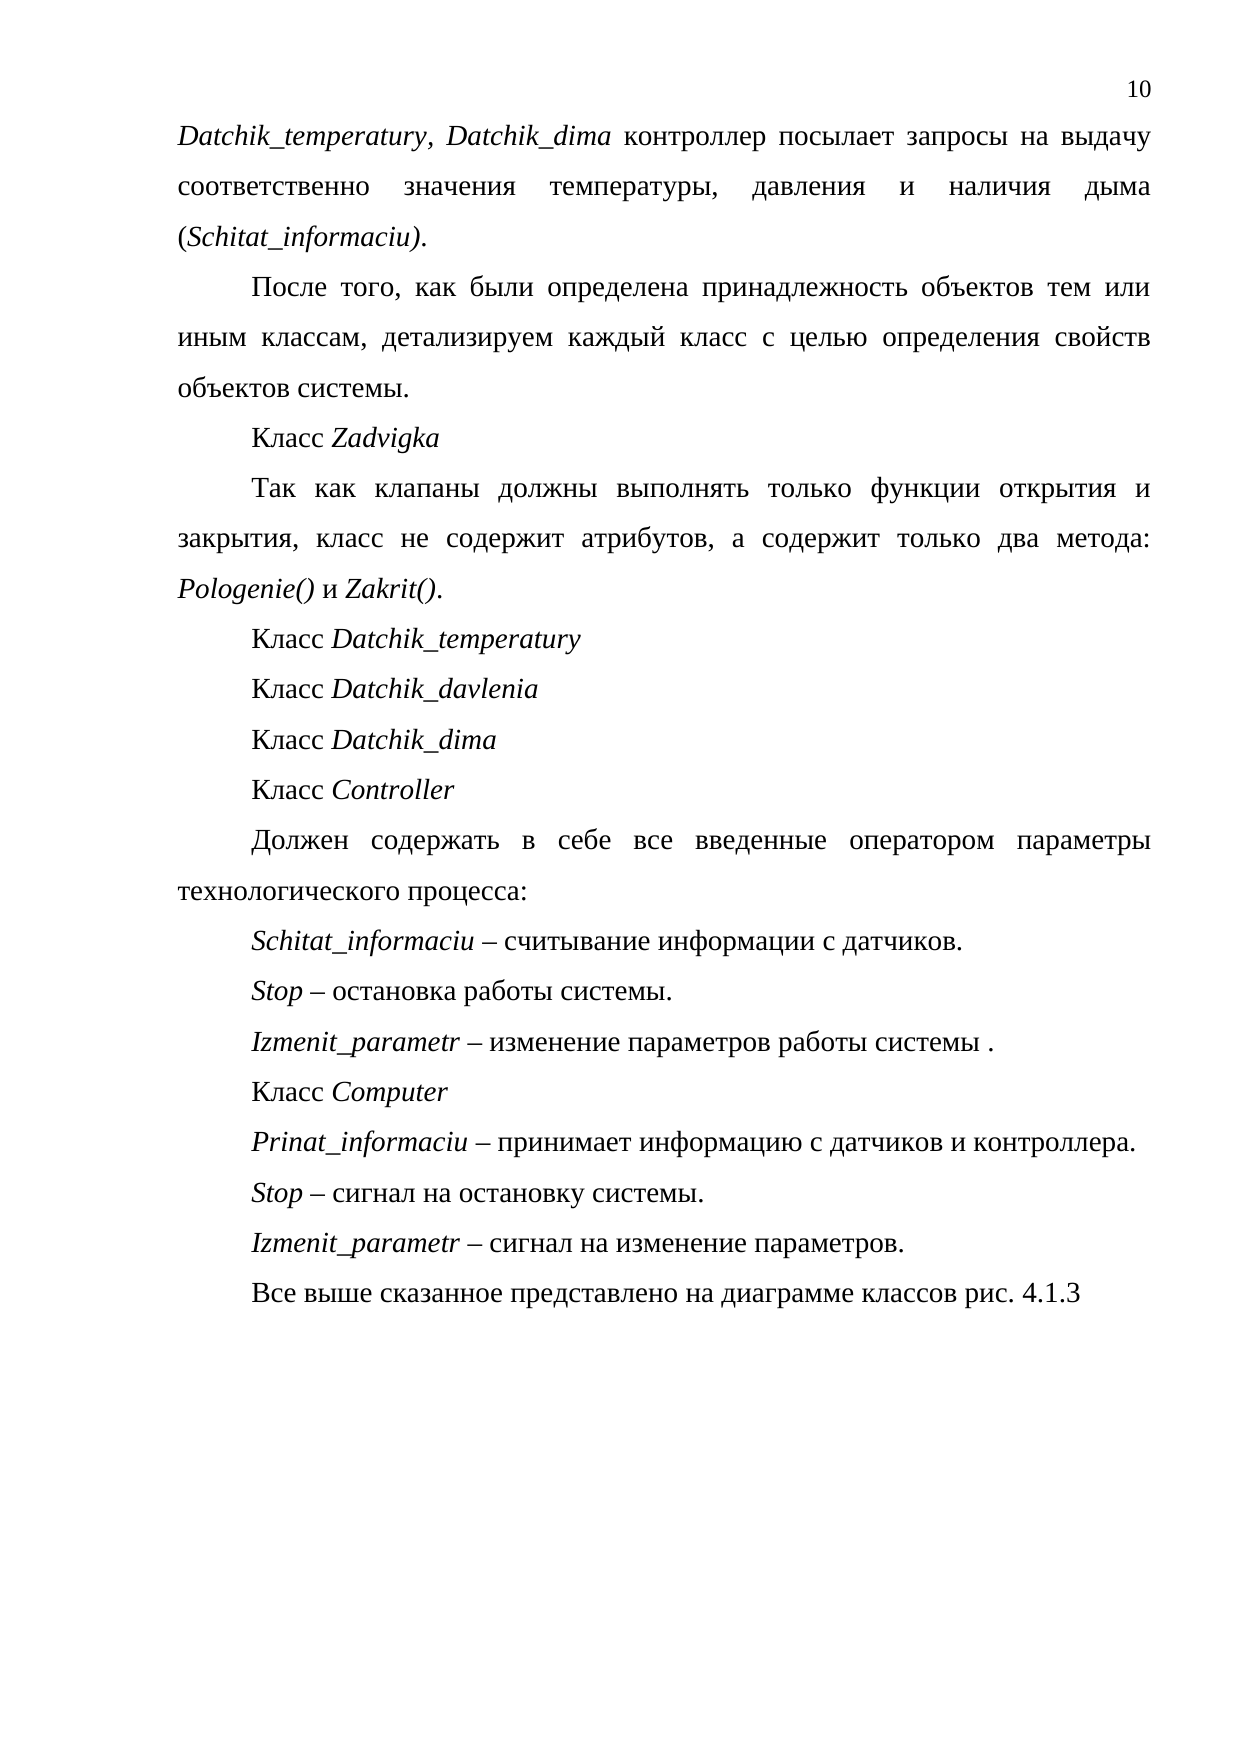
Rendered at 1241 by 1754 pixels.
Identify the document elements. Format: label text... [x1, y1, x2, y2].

text После того, как были определена принадлежность объектов тем или иным классам, детализируем каждый класс с целью определения свойств объектов системы. [177, 269, 1152, 403]
text Класс Controller [177, 772, 1152, 806]
text Schitat_informaciu – считывание информации с датчиков. [177, 923, 1152, 957]
text Stop – остановка работы системы. [177, 973, 1152, 1007]
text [177, 118, 1152, 252]
text Класс Datchik_dima [177, 722, 1152, 755]
text Stop – сигнал на остановку системы. [177, 1175, 1152, 1208]
text Izmenit_parametr – сигнал на изменение параметров. [177, 1225, 1152, 1258]
text Все выше сказанное представлено на диаграмме классов рис. 4.1.3 [177, 1275, 1152, 1309]
text Класс Computer [177, 1074, 1152, 1108]
text Должен содержать в себе все введенные оператором параметры технологического процесса: [177, 822, 1152, 906]
text Класс Zadvigka [177, 420, 1152, 453]
text Класс Datchik_davlenia [177, 672, 1152, 705]
text Так как клапаны должны выполнять только функции открытия и закрытия, класс не содержит атрибутов, а содержит только два метода: Pologenie() и Zakrit(). [177, 470, 1152, 604]
text Класс Datchik_temperatury [177, 621, 1152, 655]
text Prinat_informaciu – принимает информацию с датчиков и контроллера. [177, 1124, 1152, 1158]
text Izmenit_parametr – изменение параметров работы системы . [177, 1024, 1152, 1057]
